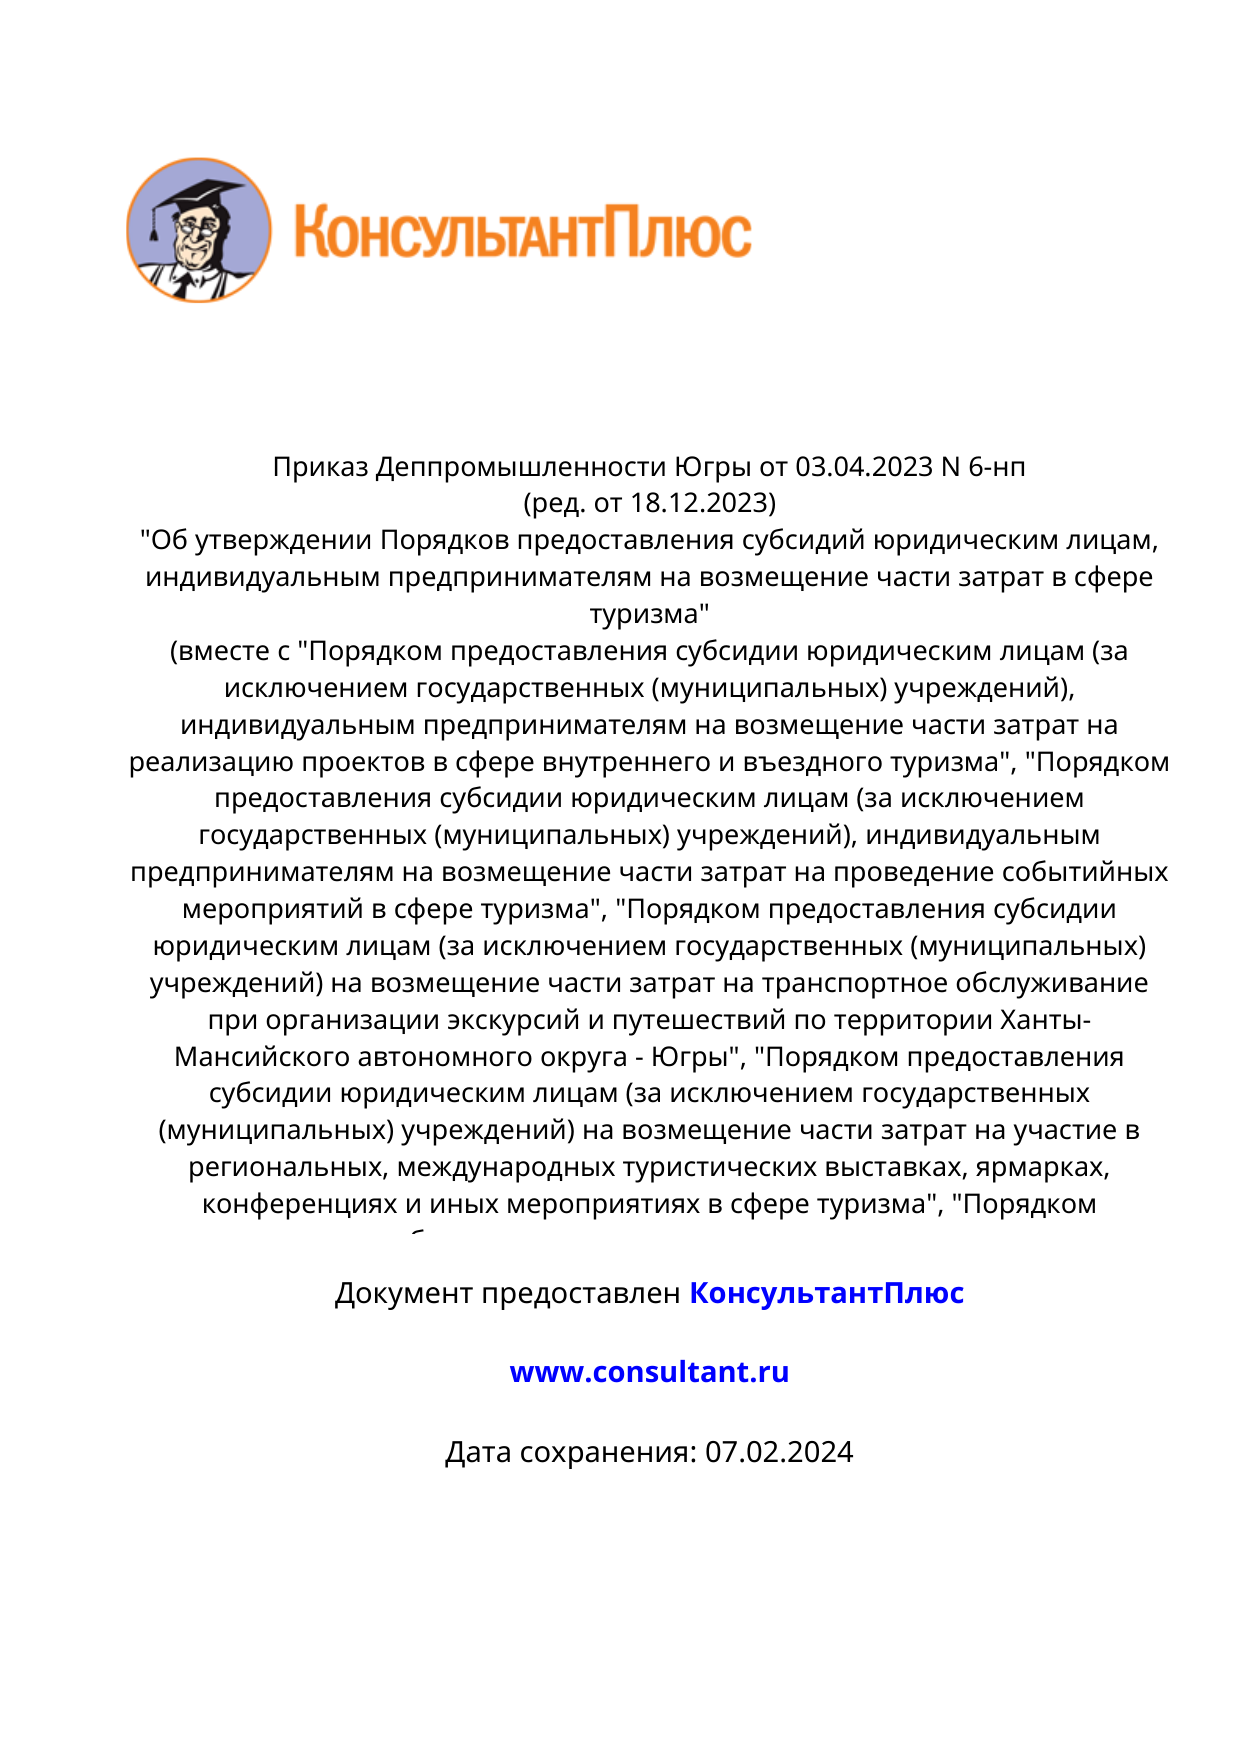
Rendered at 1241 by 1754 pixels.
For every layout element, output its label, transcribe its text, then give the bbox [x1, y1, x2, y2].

table_cell Документ предоставлен КонсультантПлюс www.consultant.ru Дата сохранения: 07.02.2024 [118, 1240, 1181, 1531]
table_header [118, 150, 1181, 441]
table_cell Приказ Деппромышленности Югры от 03.04.2023 N 6-нп (ред. от 18.12.2023) "Об утверждении Порядков предоставления субсидий юридическим лицам, индивидуальным предпринимателям на возмещение части затрат в сфере туризма" (вместе с "Порядком предоставления субсидии юридическим лицам (за исключением государственных (муниципальных) учреждений), индивидуальным предпринимателям на возмещение части затрат на реализацию проектов в сфере внутреннего и въездного туризма", "Порядком предоставления субсидии юридическим лицам (за исключением государственных (муниципальных) учреждений), индивидуальным предпринимателям на возмещение части затрат на проведение событийных мероприятий в сфере туризма", "Порядком предоставления субсидии юридическим лицам (за исключением государственных (муниципальных) учреждений) на возмещение части затрат на транспортное обслуживание при организации экскурсий и путешествий по территории Ханты-Мансийского автономного округа - Югры", "Порядком предоставления субсидии юридическим лицам (за исключением государственных (муниципальных) учреждений) на возмещение части затрат на участие в региональных, международных туристических выставках, ярмарках, конференциях и иных мероприятиях в сфере туризма", "Порядком предоставления субсидии юридическим лицам на возмещение затрат на авиаперевозку при реализации государственной услуги в социальной сфере по созданию условий для обеспечения отдельных категорий граждан возможностью путешествовать с целью развития туристского потенциала Российской Федерации") [118, 441, 1181, 1240]
picture [126, 156, 752, 305]
